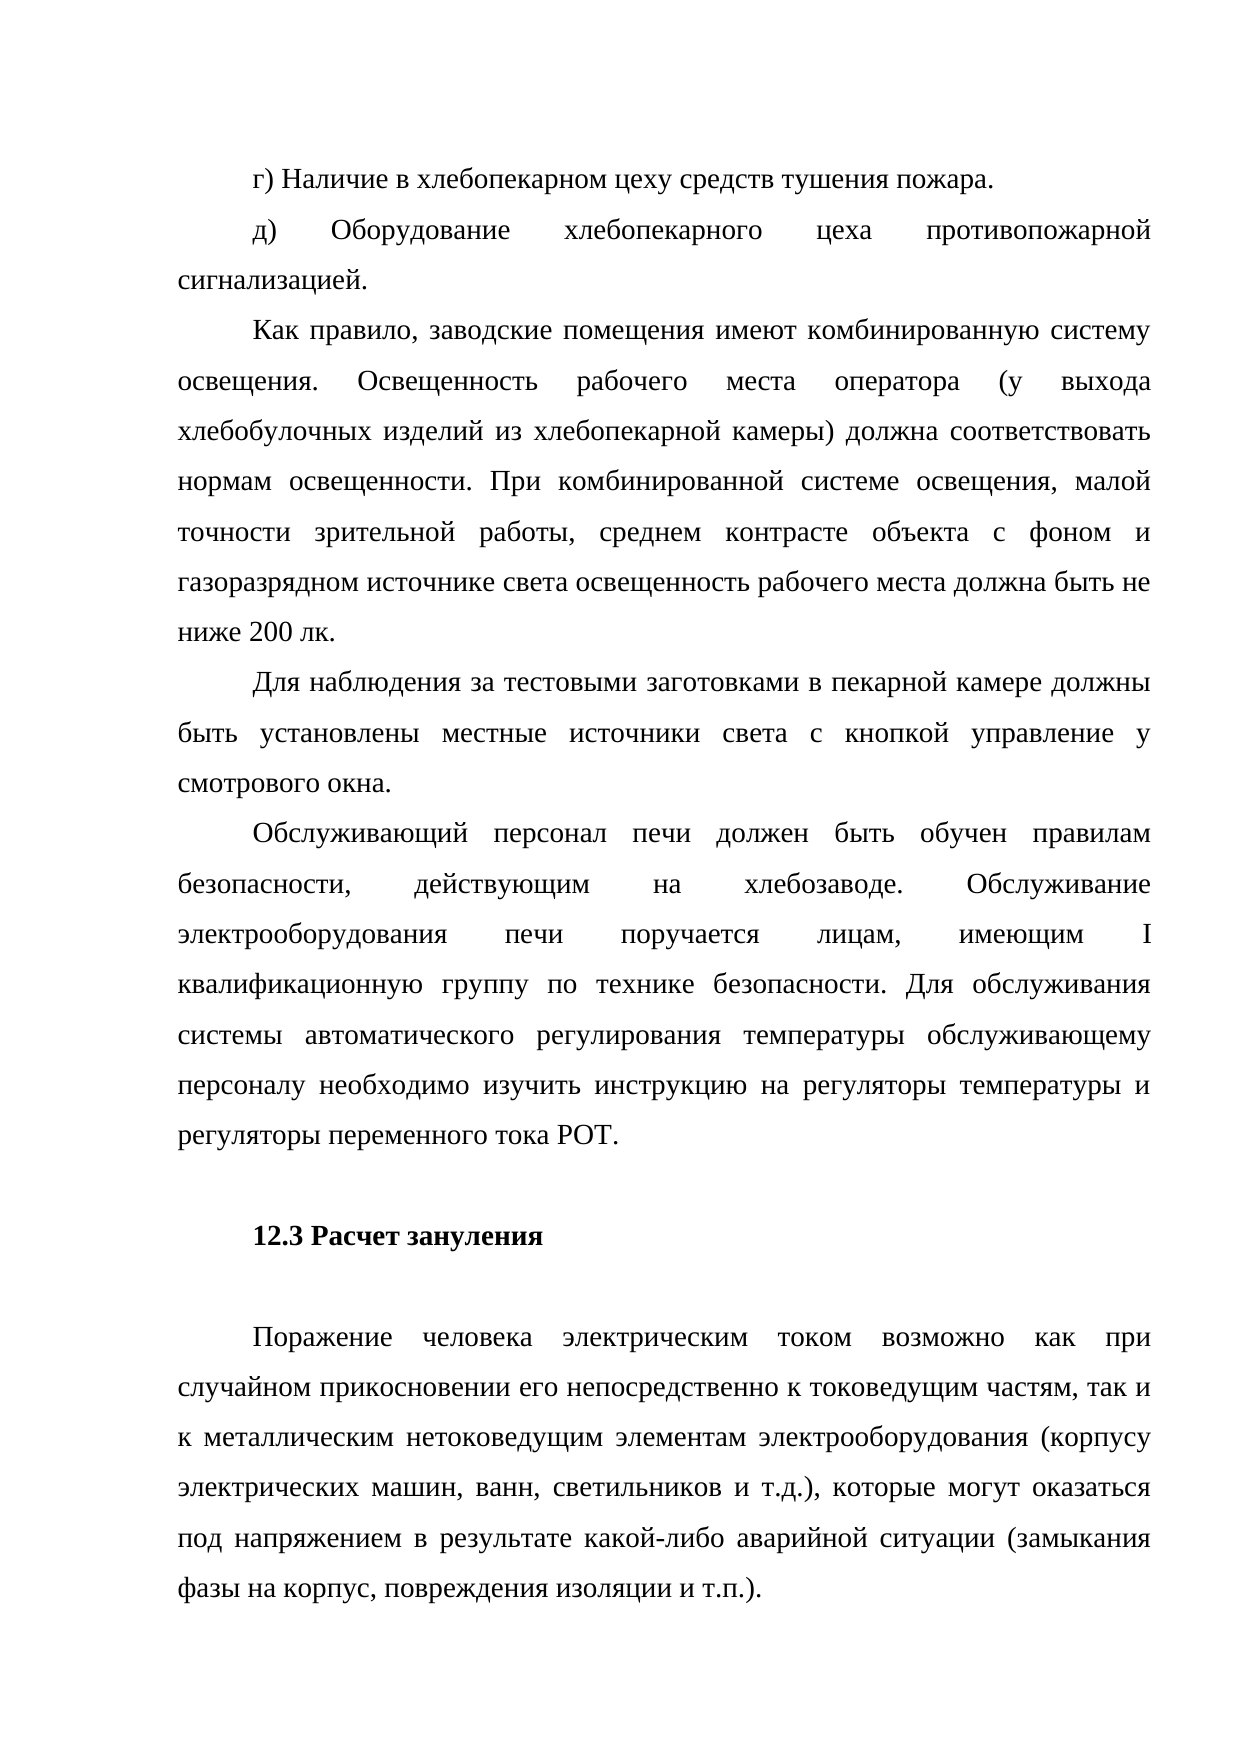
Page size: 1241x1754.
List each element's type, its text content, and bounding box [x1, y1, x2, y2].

text Как правило, заводские помещения имеют комбинированную систему освещения. Освещенность рабочего места оператора (у выхода хлебобулочных изделий из хлебопекарной камеры) должна соответствовать нормам освещенности. При комбинированной системе освещения, малой точности зрительной работы, среднем контрасте объекта с фоном и газоразрядном источнике света освещенность рабочего места должна быть не ниже 200 лк. [177, 312, 1152, 648]
text Для наблюдения за тестовыми заготовками в пекарной камере должны быть установлены местные источники света с кнопкой управление у смотрового окна. [177, 664, 1152, 799]
text д) Оборудование хлебопекарного цеха противопожарной сигнализацией. [177, 212, 1152, 296]
text Обслуживающий персонал печи должен быть обучен правилам безопасности, действующим на хлебозаводе. Обслуживание электрооборудования печи поручается лицам, имеющим I квалификационную группу по технике безопасности. Для обслуживания системы автоматического регулирования температуры обслуживающему персоналу необходимо изучить инструкцию на регуляторы температуры и регуляторы переменного тока РОТ. [177, 816, 1152, 1151]
text Поражение человека электрическим током возможно как при случайном прикосновении его непосредственно к токоведущим частям, так и к металлическим нетоковедущим элементам электрооборудования (корпусу электрических машин, ванн, светильников и т.д.), которые могут оказаться под напряжением в результате какой-либо аварийной ситуации (замыкания фазы на корпус, повреждения изоляции и т.п.). [177, 1319, 1152, 1604]
text 12.3 Расчет зануления [177, 1218, 1152, 1252]
text г) Наличие в хлебопекарном цеху средств тушения пожара. [177, 161, 1152, 195]
